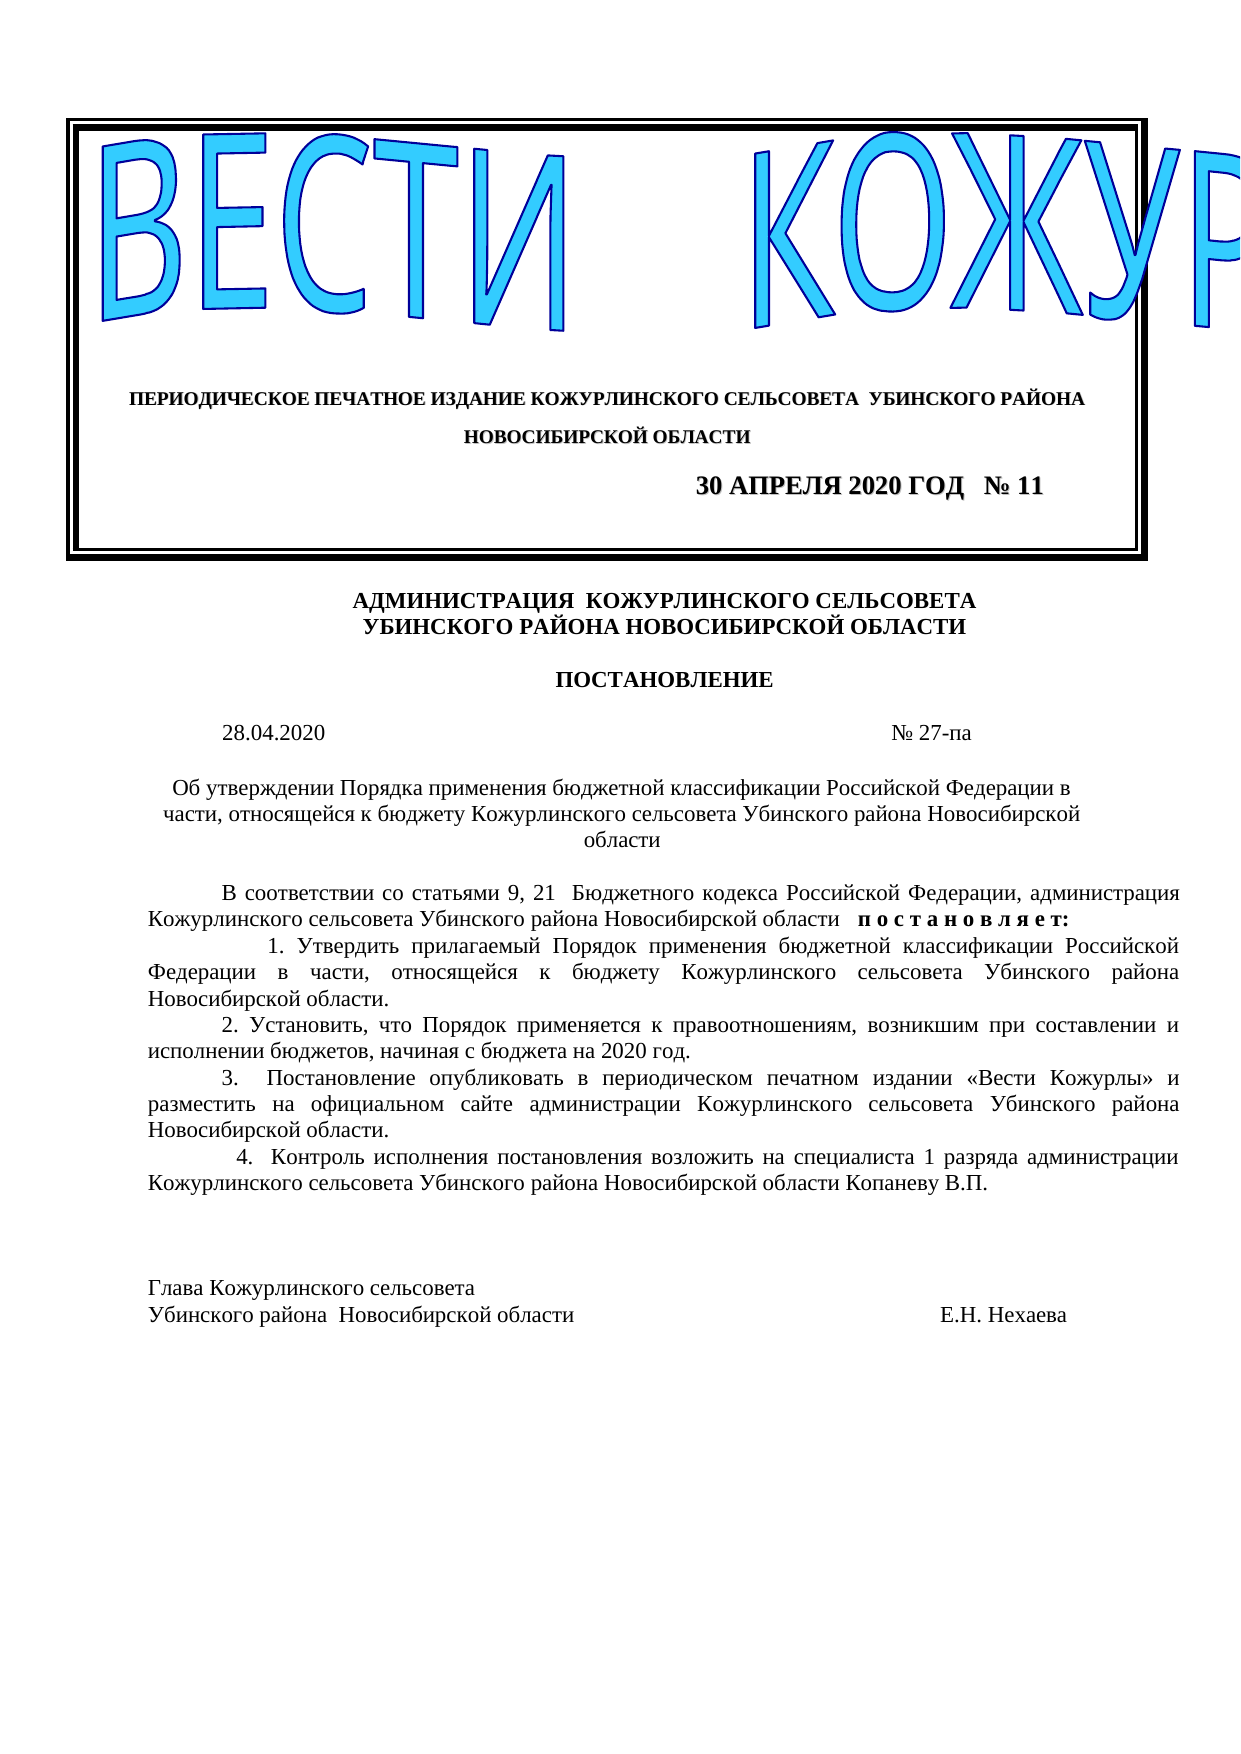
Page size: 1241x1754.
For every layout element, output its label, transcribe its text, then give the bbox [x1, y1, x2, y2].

text Убинского района Новосибирской области Е.Н. Нехаева [148, 1301, 1181, 1327]
text 1. Утвердить прилагаемый Порядок применения бюджетной классификации Российской Федерации в части, относящейся к бюджету Кожурлинского сельсовета Убинского района Новосибирской области. [148, 932, 1181, 1011]
table_cell Об утверждении Порядка применения бюджетной классификации Российской Федерации в части, относящейся к бюджету Кожурлинского сельсовета Убинского района Новосибирской области [136, 774, 1107, 853]
text УБИНСКОГО РАЙОНА НОВОСИБИРСКОЙ ОБЛАСТИ [148, 613, 1181, 639]
text ПОСТАНОВЛЕНИЕ [148, 666, 1181, 692]
text 2. Установить, что Порядок применяется к правоотношениям, возникшим при составлении и исполнении бюджетов, начиная с бюджета на 2020 год. [148, 1011, 1181, 1064]
table_header 28.04.2020 № 27-па [136, 719, 1107, 774]
text Глава Кожурлинского сельсовета [148, 1274, 1181, 1301]
text 4. Контроль исполнения постановления возложить на специалиста 1 разряда администрации Кожурлинского сельсовета Убинского района Новосибирской области Копаневу В.П. [148, 1143, 1181, 1195]
table_header ПЕРИОДИЧЕСКОЕ ПЕЧАТНОЕ ИЗДАНИЕ Кожурлинского сельсовета Убинского района Новосибирской области 30 апреля 2020 год № 11 [73, 121, 1141, 236]
text В соответствии со статьями 9, 21 Бюджетного кодекса Российской Федерации, администрация Кожурлинского сельсовета Убинского района Новосибирской области п о с т а н о в л я е т: [148, 879, 1181, 932]
table_header ПЕРИОДИЧЕСКОЕ ПЕЧАТНОЕ ИЗДАНИЕ Кожурлинского сельсовета Убинского района Новосибирской области 30 апреля 2020 год № 11 [79, 131, 1135, 548]
text 3. Постановление опубликовать в периодическом печатном издании «Вести Кожурлы» и разместить на официальном сайте администрации Кожурлинского сельсовета Убинского района Новосибирской области. [148, 1064, 1181, 1143]
text АДМИНИСТРАЦИЯ КОЖУРЛИНСКОГО СЕЛЬСОВЕТА [148, 587, 1181, 613]
